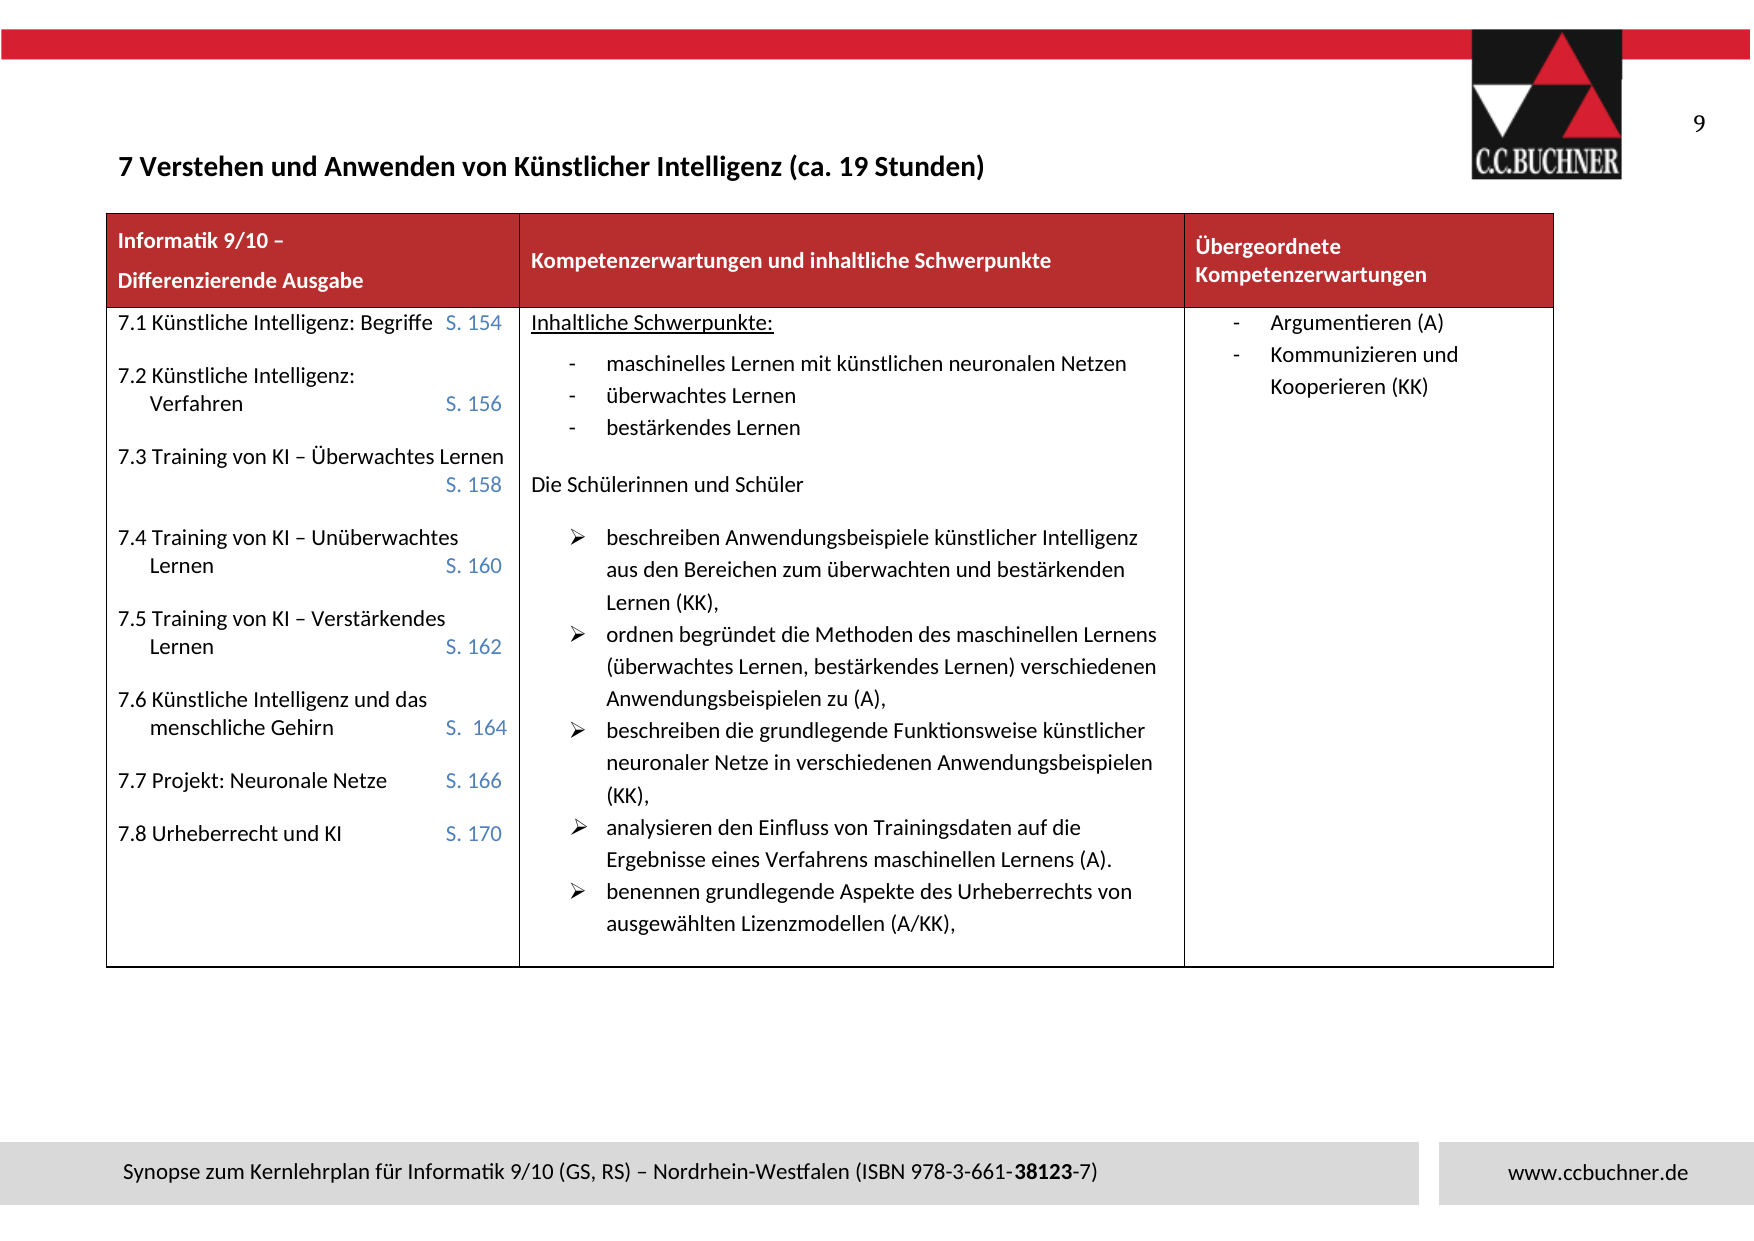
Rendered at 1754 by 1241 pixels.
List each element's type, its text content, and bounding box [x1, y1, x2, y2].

table_cell Argumentieren (A) Kommunizieren und Kooperieren (KK) [1185, 308, 1553, 966]
table_cell Inhaltliche Schwerpunkte: maschinelles Lernen mit künstlichen neuronalen Netzen überwachtes Lernen bestärkendes Lernen Die Schülerinnen und Schüler beschreiben Anwendungsbeispiele künstlicher Intelligenz aus den Bereichen zum überwachten und bestärkenden Lernen (KK), ordnen begründet die Methoden des maschinellen Lernens (überwachtes Lernen, bestärkendes Lernen) verschiedenen Anwendungsbeispielen zu (A), beschreiben die grundlegende Funktionsweise künstlicher neuronaler Netze in verschiedenen Anwendungsbeispielen (KK), analysieren den Einfluss von Trainingsdaten auf die Ergebnisse eines Verfahrens maschinellen Lernens (A). benennen grundlegende Aspekte des Urheberrechts von ausgewählten Lizenzmodellen (A/KK), [520, 308, 1184, 966]
table_header Übergeordnete Kompetenzerwartungen [1185, 214, 1553, 307]
text 7 Verstehen und Anwenden von Künstlicher Intelligenz (ca. 19 Stunden) [118, 148, 1677, 183]
table_header Informatik 9/10 – Differenzierende Ausgabe [107, 214, 519, 307]
table_cell 7.1 Künstliche Intelligenz: Begriffe S. 154 7.2 Künstliche Intelligenz: Verfahren S. 156 7.3 Training von KI – Überwachtes Lernen S. 158 7.4 Training von KI – Unüberwachtes Lernen S. 160 7.5 Training von KI – Verstärkendes Lernen S. 162 7.6 Künstliche Intelligenz und das menschliche Gehirn S. 164 7.7 Projekt: Neuronale Netze S. 166 7.8 Urheberrecht und KI S. 170 [107, 308, 519, 966]
table_header Kompetenzerwartungen und inhaltliche Schwerpunkte [520, 214, 1184, 307]
